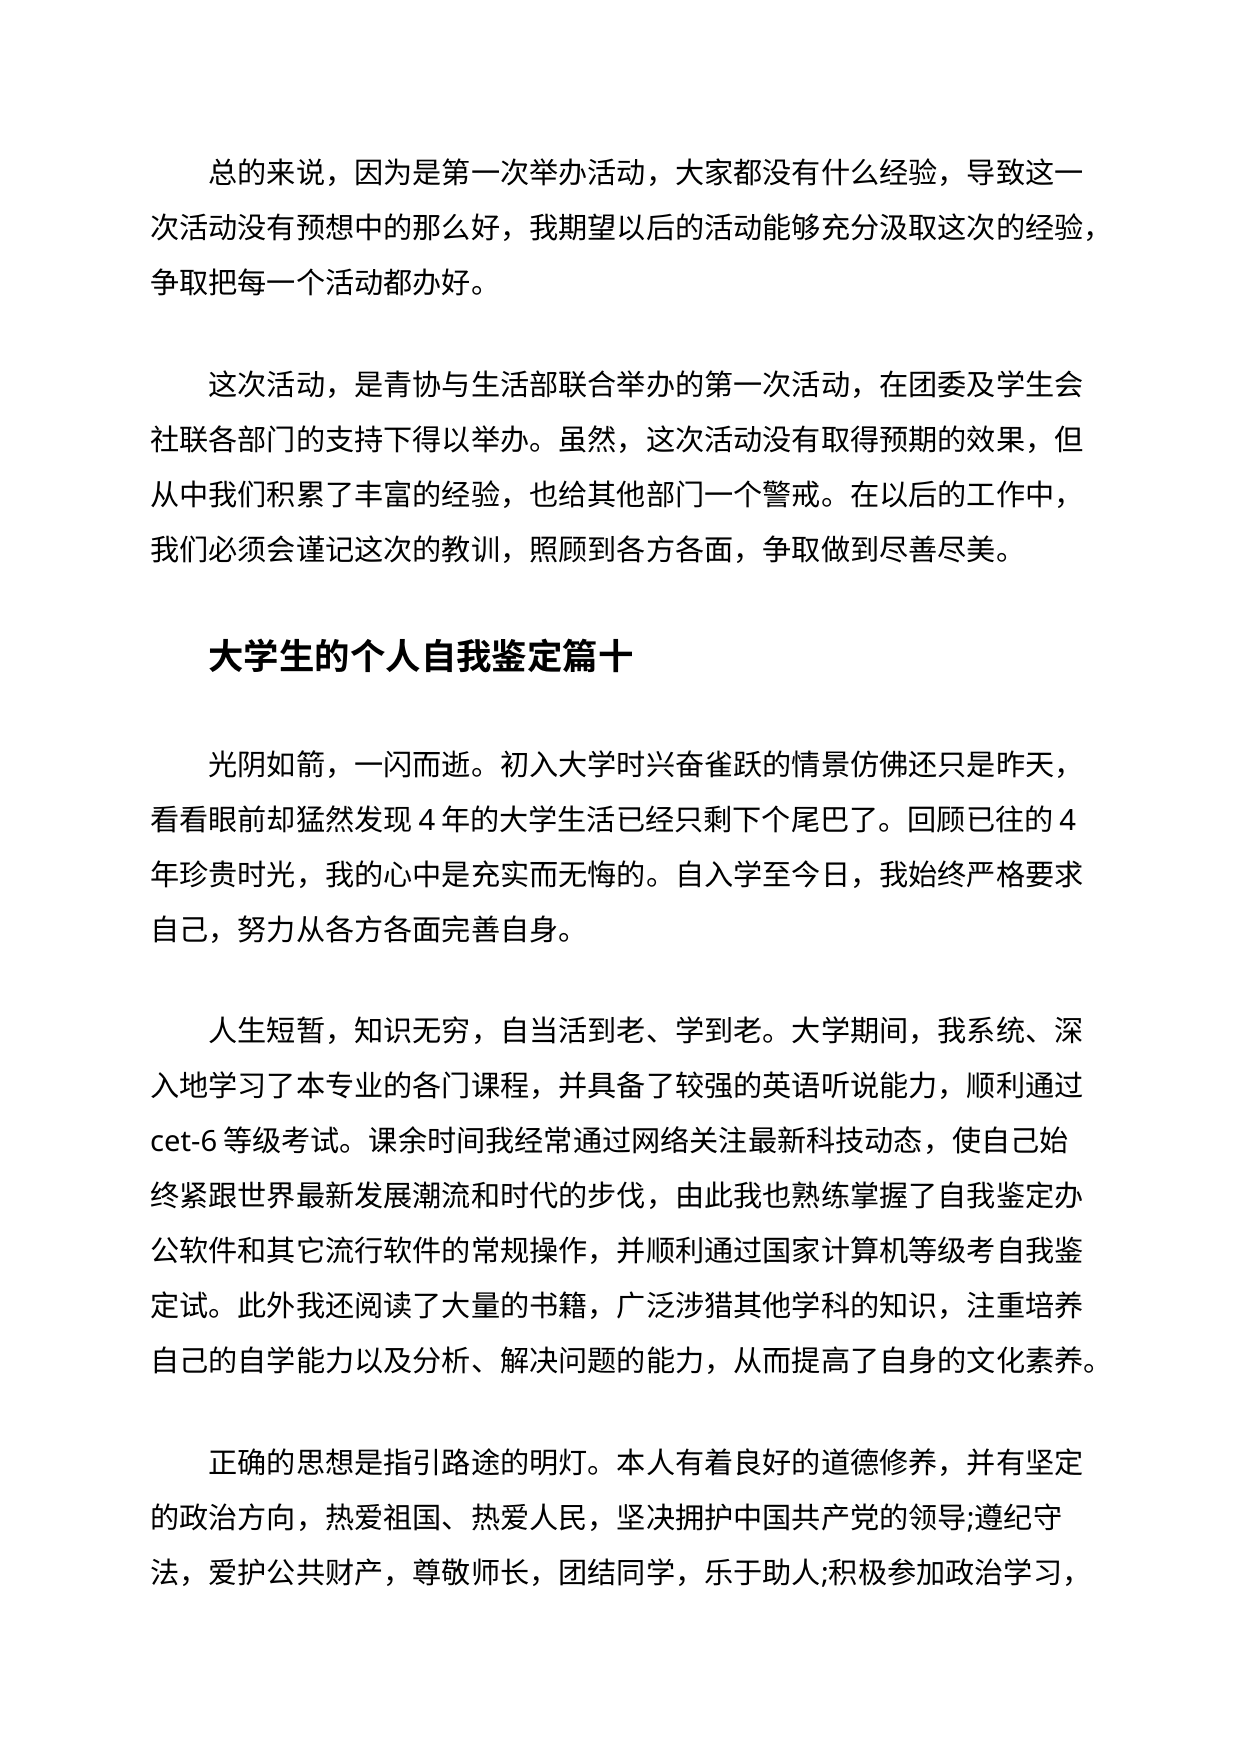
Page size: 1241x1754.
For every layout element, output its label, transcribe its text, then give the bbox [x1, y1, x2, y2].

text 光阴如箭，一闪而逝。初入大学时兴奋雀跃的情景仿佛还只是昨天，看看眼前却猛然发现4年的大学生活已经只剩下个尾巴了。回顾已往的4年珍贵时光，我的心中是充实而无悔的。自入学至今日，我始终严格要求自己，努力从各方各面完善自身。 [150, 741, 1090, 948]
text 人生短暂，知识无穷，自当活到老、学到老。大学期间，我系统、深入地学习了本专业的各门课程，并具备了较强的英语听说能力，顺利通过cet-6等级考试。课余时间我经常通过网络关注最新科技动态，使自己始终紧跟世界最新发展潮流和时代的步伐，由此我也熟练掌握了自我鉴定办公软件和其它流行软件的常规操作，并顺利通过国家计算机等级考自我鉴定试。此外我还阅读了大量的书籍，广泛涉猎其他学科的知识，注重培养自己的自学能力以及分析、解决问题的能力，从而提高了自身的文化素养。 [150, 1008, 1090, 1380]
text 这次活动，是青协与生活部联合举办的第一次活动，在团委及学生会社联各部门的支持下得以举办。虽然，这次活动没有取得预期的效果，但从中我们积累了丰富的经验，也给其他部门一个警戒。在以后的工作中，我们必须会谨记这次的教训，照顾到各方各面，争取做到尽善尽美。 [150, 362, 1090, 568]
text 大学生的个人自我鉴定篇十 [150, 628, 1090, 679]
text 总的来说，因为是第一次举办活动，大家都没有什么经验，导致这一次活动没有预想中的那么好，我期望以后的活动能够充分汲取这次的经验，争取把每一个活动都办好。 [150, 150, 1090, 302]
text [150, 1439, 1090, 1592]
